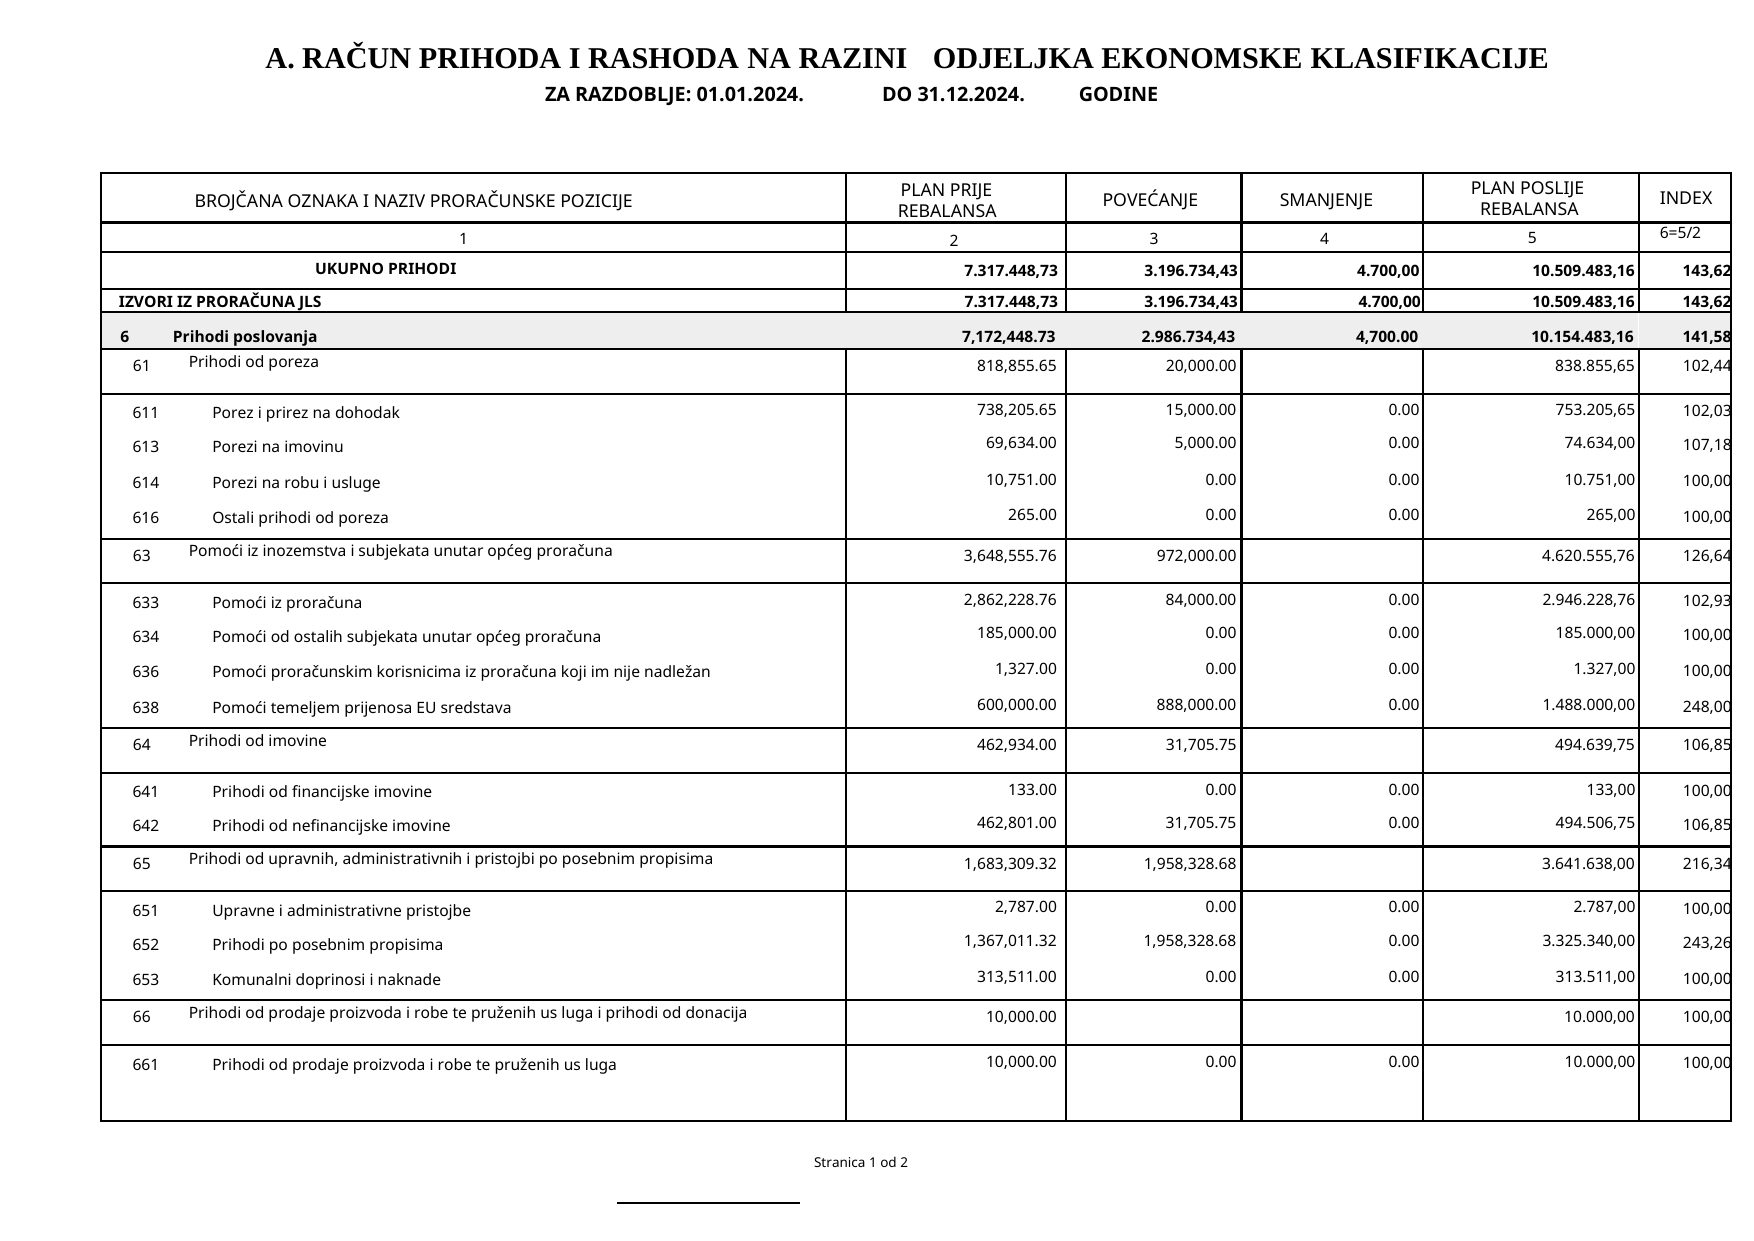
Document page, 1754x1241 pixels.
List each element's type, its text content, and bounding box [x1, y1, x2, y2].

table_header POVEĆANJE [1067, 174, 1240, 221]
table_cell 102,44 [1640, 350, 1730, 392]
table_cell 1,327.00 [847, 651, 1065, 687]
table_cell 5,000.00 [1067, 425, 1240, 461]
table_cell 0.00 [1243, 923, 1422, 959]
table_cell [1243, 540, 1422, 582]
table_header PLAN PRIJE REBALANSA [847, 174, 1065, 221]
table_cell 0.00 [1067, 959, 1240, 999]
table_cell 2,862,228.76 [847, 584, 1065, 615]
table_cell 0.00 [1243, 497, 1422, 537]
table_cell 462,801.00 [847, 805, 1065, 845]
table_cell 2.946.228,76 [1424, 584, 1638, 615]
table_cell 126,64 [1640, 540, 1730, 582]
table_cell 651 [102, 892, 165, 923]
table_cell 738,205.65 [847, 395, 1065, 425]
table_cell UKUPNO PRIHODI [102, 253, 845, 288]
table_cell 10.509.483,16 [1424, 290, 1638, 311]
table_cell 7,172,448.73 [846, 313, 1066, 348]
table_cell 10,000.00 [847, 1001, 1065, 1044]
table_cell 10.000,00 [1424, 1001, 1638, 1044]
table_cell 100,00 [1640, 1046, 1730, 1120]
table_cell IZVORI IZ PRORAČUNA JLS [102, 290, 845, 311]
table_cell 31,705.75 [1067, 805, 1240, 845]
table_cell Porez i prirez na dohodak [165, 395, 845, 425]
table_cell 143,62 [1640, 253, 1730, 288]
table_cell 106,85 [1640, 729, 1730, 772]
table_cell 102,93 [1640, 584, 1730, 615]
table_cell 185.000,00 [1424, 615, 1638, 651]
table_cell 972,000.00 [1067, 540, 1240, 582]
table_cell [1243, 350, 1422, 392]
table_cell 10,751.00 [847, 461, 1065, 497]
table_cell 0.00 [1243, 425, 1422, 461]
table_cell 61 [102, 350, 165, 392]
table_cell Prihodi od prodaje proizvoda i robe te pruženih us luga [165, 1046, 845, 1120]
table_cell 0.00 [1243, 651, 1422, 687]
table_cell 1,958,328.68 [1067, 848, 1240, 890]
table_cell 4.620.555,76 [1424, 540, 1638, 582]
table_cell Porezi na imovinu [165, 425, 845, 461]
table_cell 69,634.00 [847, 425, 1065, 461]
table_cell 0.00 [1243, 687, 1422, 727]
text ZA RAZDOBLJE: 01.01.2024. DO 31.12.2024. GODINE [545, 80, 1743, 107]
table_cell 100,00 [1640, 892, 1730, 923]
table_cell 3.325.340,00 [1424, 923, 1638, 959]
table_cell 216,34 [1640, 848, 1730, 890]
table_header INDEX [1640, 174, 1730, 221]
table_cell Ostali prihodi od poreza [165, 497, 845, 537]
table_cell Prihodi od upravnih, administrativnih i pristojbi po posebnim propisima [165, 848, 845, 890]
table_cell 4,700.00 [1241, 313, 1423, 348]
table_cell 248,00 [1640, 687, 1730, 727]
table_cell 4 [1243, 224, 1422, 251]
table_cell 838.855,65 [1424, 350, 1638, 392]
table_cell 66 [102, 1001, 165, 1044]
table_cell 0.00 [1243, 805, 1422, 845]
table_cell Pomoći iz proračuna [165, 584, 845, 615]
table_cell 2 [847, 224, 1065, 251]
table_cell 100,00 [1640, 1001, 1730, 1044]
table_cell Prihodi od financijske imovine [165, 774, 845, 805]
table_cell 10.509.483,16 [1424, 253, 1638, 288]
table_cell 636 [102, 651, 165, 687]
table_cell 3,648,555.76 [847, 540, 1065, 582]
table_cell 63 [102, 540, 165, 582]
table_cell [1243, 729, 1422, 772]
table_cell 102,03 [1640, 395, 1730, 425]
table_cell 3.641.638,00 [1424, 848, 1638, 890]
table_cell 494.506,75 [1424, 805, 1638, 845]
table_cell Upravne i administrativne pristojbe [165, 892, 845, 923]
table_cell 100,00 [1640, 774, 1730, 805]
table_cell 638 [102, 687, 165, 727]
table_cell 600,000.00 [847, 687, 1065, 727]
table_cell 2.787,00 [1424, 892, 1638, 923]
table_cell 888,000.00 [1067, 687, 1240, 727]
table_cell 7.317.448,73 [847, 290, 1065, 311]
text A. RAČUN PRIHODA I RASHODA NA RAZINI ODJELJKA EKONOMSKE KLASIFIKACIJE [265, 40, 1743, 75]
table_cell 100,00 [1640, 497, 1730, 537]
table_cell 265,00 [1424, 497, 1638, 537]
table_cell 616 [102, 497, 165, 537]
table_cell 818,855.65 [847, 350, 1065, 392]
table_cell 1,958,328.68 [1067, 923, 1240, 959]
table_cell 7.317.448,73 [847, 253, 1065, 288]
table_cell 0.00 [1067, 1046, 1240, 1120]
table_cell 143,62 [1640, 290, 1730, 311]
table_cell 1 [102, 224, 845, 251]
table_cell 6 [102, 313, 165, 348]
table_cell 462,934.00 [847, 729, 1065, 772]
table_cell 100,00 [1640, 651, 1730, 687]
table_cell Prihodi od poreza [165, 350, 845, 392]
table_cell 634 [102, 615, 165, 651]
table_cell 4.700,00 [1243, 253, 1422, 288]
table_cell 0.00 [1243, 395, 1422, 425]
table_cell 0.00 [1067, 892, 1240, 923]
table_cell 1.488.000,00 [1424, 687, 1638, 727]
table_cell 100,00 [1640, 461, 1730, 497]
table_cell 0.00 [1243, 774, 1422, 805]
table_cell 642 [102, 805, 165, 845]
table_cell 0.00 [1067, 774, 1240, 805]
table_cell 133,00 [1424, 774, 1638, 805]
table_cell 313,511.00 [847, 959, 1065, 999]
table_cell 0.00 [1243, 1046, 1422, 1120]
table_cell 0.00 [1243, 959, 1422, 999]
table_cell 0.00 [1067, 497, 1240, 537]
table_cell 10.154.483,16 [1423, 313, 1638, 348]
table_cell 3.196.734,43 [1067, 290, 1240, 311]
table_header SMANJENJE [1243, 174, 1422, 221]
table_cell 107,18 [1640, 425, 1730, 461]
table_cell 753.205,65 [1424, 395, 1638, 425]
table_cell 494.639,75 [1424, 729, 1638, 772]
table_cell Prihodi poslovanja [165, 313, 846, 348]
table_cell Pomoći iz inozemstva i subjekata unutar općeg proračuna [165, 540, 845, 582]
table_cell Pomoći od ostalih subjekata unutar općeg proračuna [165, 615, 845, 651]
table_cell 611 [102, 395, 165, 425]
table_cell 100,00 [1640, 615, 1730, 651]
table_cell Prihodi po posebnim propisima [165, 923, 845, 959]
table_cell 0.00 [1243, 584, 1422, 615]
table_cell 313.511,00 [1424, 959, 1638, 999]
table_cell 1,683,309.32 [847, 848, 1065, 890]
table_cell 5 [1424, 224, 1638, 251]
table_cell 3 [1067, 224, 1240, 251]
table_cell 133.00 [847, 774, 1065, 805]
table_cell 243,26 [1640, 923, 1730, 959]
table_cell 1.327,00 [1424, 651, 1638, 687]
table_header BROJČANA OZNAKA I NAZIV PRORAČUNSKE POZICIJE [102, 174, 845, 221]
table_cell Prihodi od imovine [165, 729, 845, 772]
table_cell 185,000.00 [847, 615, 1065, 651]
table_cell 10.751,00 [1424, 461, 1638, 497]
table_cell 3.196.734,43 [1067, 253, 1240, 288]
table_cell 2.986.734,43 [1066, 313, 1241, 348]
table_cell 652 [102, 923, 165, 959]
table_cell 1,367,011.32 [847, 923, 1065, 959]
table_cell 653 [102, 959, 165, 999]
table_cell 265.00 [847, 497, 1065, 537]
table_cell 641 [102, 774, 165, 805]
table_cell 0.00 [1067, 615, 1240, 651]
table_header PLAN POSLIJE REBALANSA [1424, 174, 1638, 221]
table_cell 0.00 [1243, 615, 1422, 651]
table_cell 10.000,00 [1424, 1046, 1638, 1120]
table_cell 613 [102, 425, 165, 461]
table_cell 31,705.75 [1067, 729, 1240, 772]
table_cell Porezi na robu i usluge [165, 461, 845, 497]
table_cell 141,58 [1639, 313, 1730, 348]
table_cell [1243, 848, 1422, 890]
table_cell 661 [102, 1046, 165, 1120]
table_cell 614 [102, 461, 165, 497]
table_cell 84,000.00 [1067, 584, 1240, 615]
table_cell 6=5/2 [1640, 224, 1730, 251]
table_cell Komunalni doprinosi i naknade [165, 959, 845, 999]
table_cell 65 [102, 848, 165, 890]
table_cell 0.00 [1067, 651, 1240, 687]
table_cell 100,00 [1640, 959, 1730, 999]
table_cell 0.00 [1067, 461, 1240, 497]
table_cell Pomoći proračunskim korisnicima iz proračuna koji im nije nadležan [165, 651, 845, 687]
table_cell Pomoći temeljem prijenosa EU sredstava [165, 687, 845, 727]
table_cell [1067, 1001, 1240, 1044]
table_cell 106,85 [1640, 805, 1730, 845]
table_cell Prihodi od nefinancijske imovine [165, 805, 845, 845]
table_cell 633 [102, 584, 165, 615]
table_cell 15,000.00 [1067, 395, 1240, 425]
table_cell 74.634,00 [1424, 425, 1638, 461]
table_cell 64 [102, 729, 165, 772]
table_cell 0.00 [1243, 461, 1422, 497]
table_cell Prihodi od prodaje proizvoda i robe te pruženih us luga i prihodi od donacija [165, 1001, 845, 1044]
table_cell 20,000.00 [1067, 350, 1240, 392]
table_cell [1243, 1001, 1422, 1044]
table_cell 2,787.00 [847, 892, 1065, 923]
table_cell 4.700,00 [1243, 290, 1422, 311]
table_cell 10,000.00 [847, 1046, 1065, 1120]
table_cell 0.00 [1243, 892, 1422, 923]
